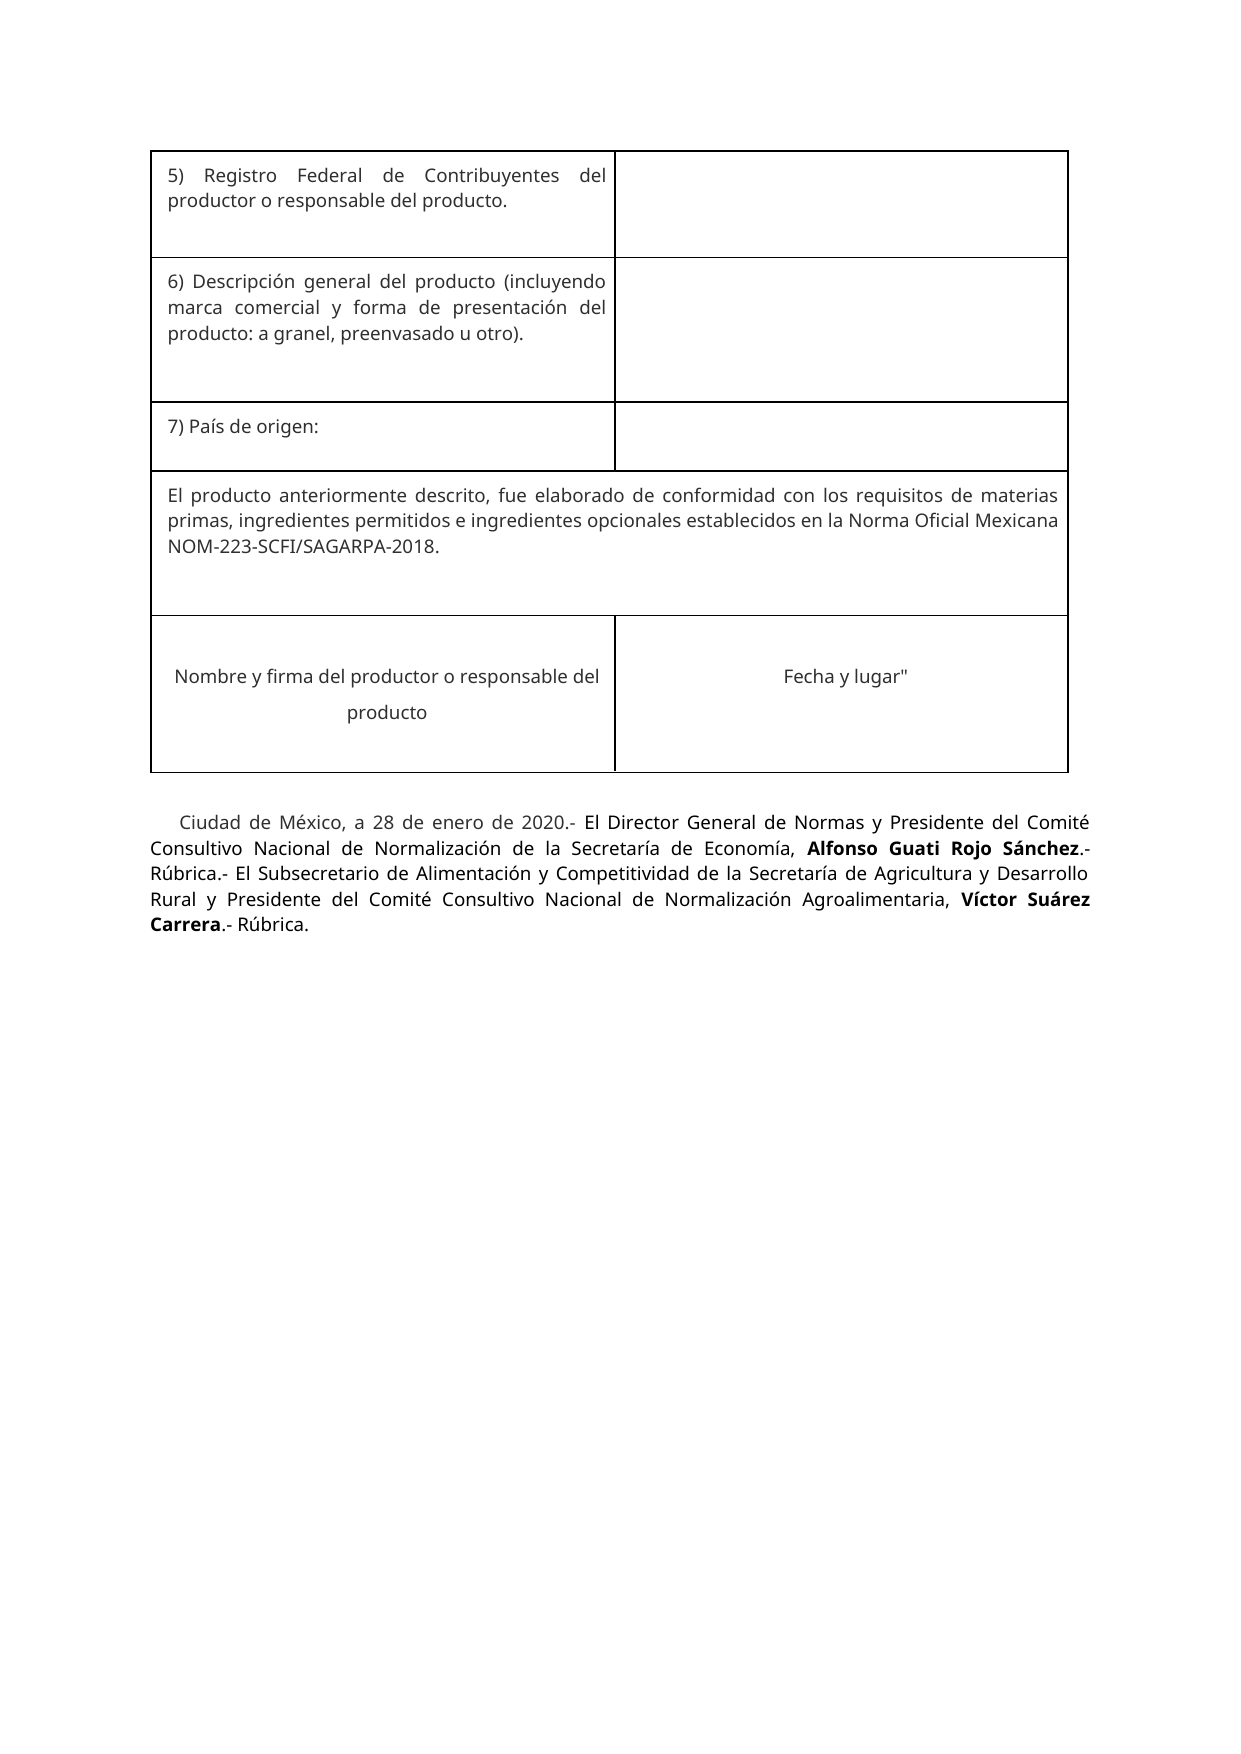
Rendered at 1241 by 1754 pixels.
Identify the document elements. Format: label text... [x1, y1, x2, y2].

table_cell 6) Descripción general del producto (incluyendo marca comercial y forma de presentación del producto: a granel, preenvasado u otro). [152, 258, 614, 401]
table_cell 5) Registro Federal de Contribuyentes del productor o responsable del producto. [152, 152, 614, 257]
table_cell Nombre y firma del productor o responsable del producto [152, 616, 614, 771]
table_cell Fecha y lugar" [616, 616, 1067, 771]
text Ciudad de México, a 28 de enero de 2020.- El Director General de Normas y Presidente del Comité Consultivo Nacional de Normalización de la Secretaría de Economía, Alfonso Guati Rojo Sánchez.- Rúbrica.- El Subsecretario de Alimentación y Competitividad de la Secretaría de Agricultura y Desarrollo Rural y Presidente del Comité Consultivo Nacional de Normalización Agroalimentaria, Víctor Suárez Carrera.- Rúbrica. [150, 810, 1090, 937]
table_cell [616, 152, 1067, 257]
table_cell [616, 258, 1067, 401]
table_cell 7) País de origen: [152, 403, 614, 470]
table_cell El producto anteriormente descrito, fue elaborado de conformidad con los requisitos de materias primas, ingredientes permitidos e ingredientes opcionales establecidos en la Norma Oficial Mexicana NOM-223-SCFI/SAGARPA-2018. [152, 472, 1067, 614]
table_cell [616, 403, 1067, 470]
